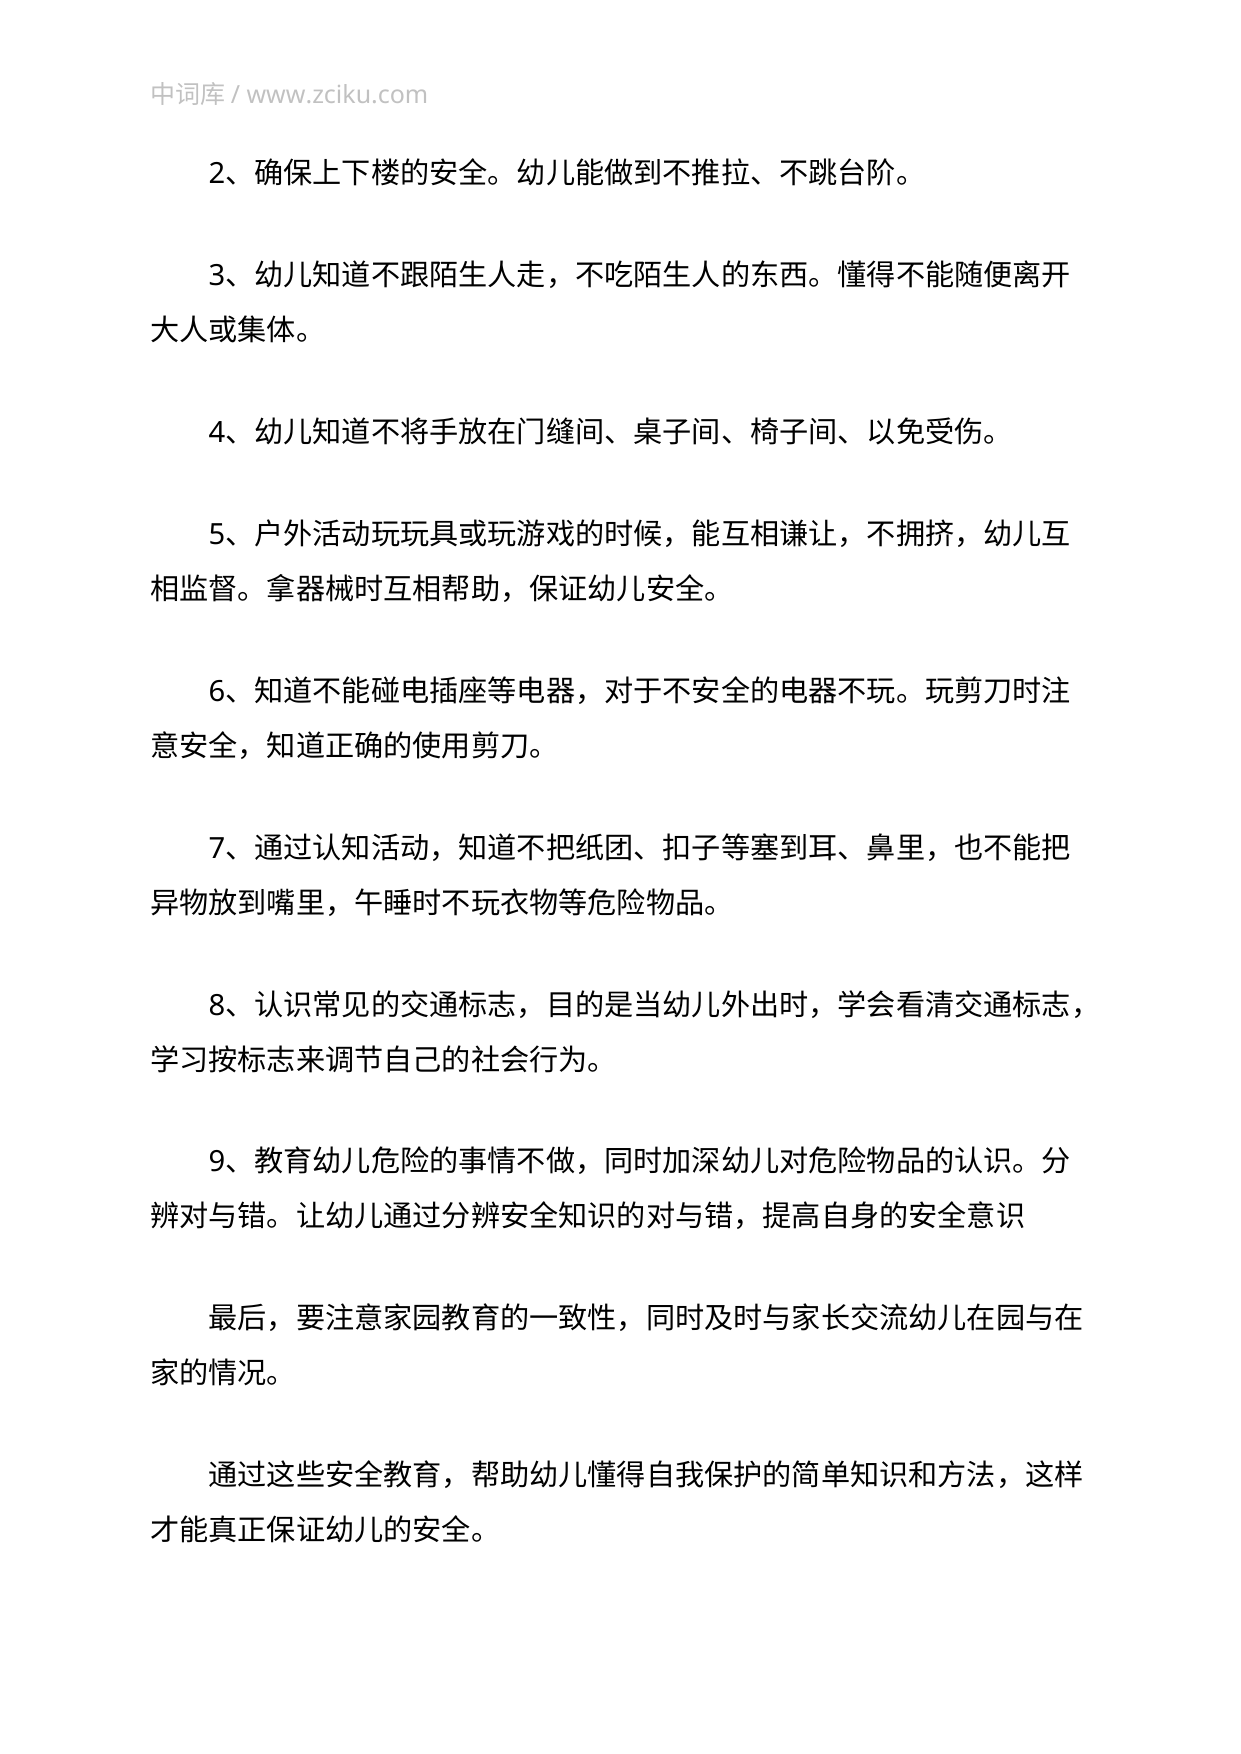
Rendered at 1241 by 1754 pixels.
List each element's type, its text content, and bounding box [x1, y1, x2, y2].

text 通过这些安全教育，帮助幼儿懂得自我保护的简单知识和方法，这样才能真正保证幼儿的安全。 [150, 1451, 1090, 1548]
text 最后，要注意家园教育的一致性，同时及时与家长交流幼儿在园与在家的情况。 [150, 1294, 1090, 1392]
text 9、教育幼儿危险的事情不做，同时加深幼儿对危险物品的认识。分辨对与错。让幼儿通过分辨安全知识的对与错，提高自身的安全意识 [150, 1138, 1090, 1235]
text 7、通过认知活动，知道不把纸团、扣子等塞到耳、鼻里，也不能把异物放到嘴里，午睡时不玩衣物等危险物品。 [150, 824, 1090, 922]
text 6、知道不能碰电插座等电器，对于不安全的电器不玩。玩剪刀时注意安全，知道正确的使用剪刀。 [150, 667, 1090, 765]
text 5、户外活动玩玩具或玩游戏的时候，能互相谦让，不拥挤，幼儿互相监督。拿器械时互相帮助，保证幼儿安全。 [150, 511, 1090, 608]
text 4、幼儿知道不将手放在门缝间、桌子间、椅子间、以免受伤。 [150, 409, 1090, 451]
text 3、幼儿知道不跟陌生人走，不吃陌生人的东西。懂得不能随便离开大人或集体。 [150, 252, 1090, 349]
text 2、确保上下楼的安全。幼儿能做到不推拉、不跳台阶。 [150, 150, 1090, 192]
text 8、认识常见的交通标志，目的是当幼儿外出时，学会看清交通标志，学习按标志来调节自己的社会行为。 [150, 981, 1090, 1078]
